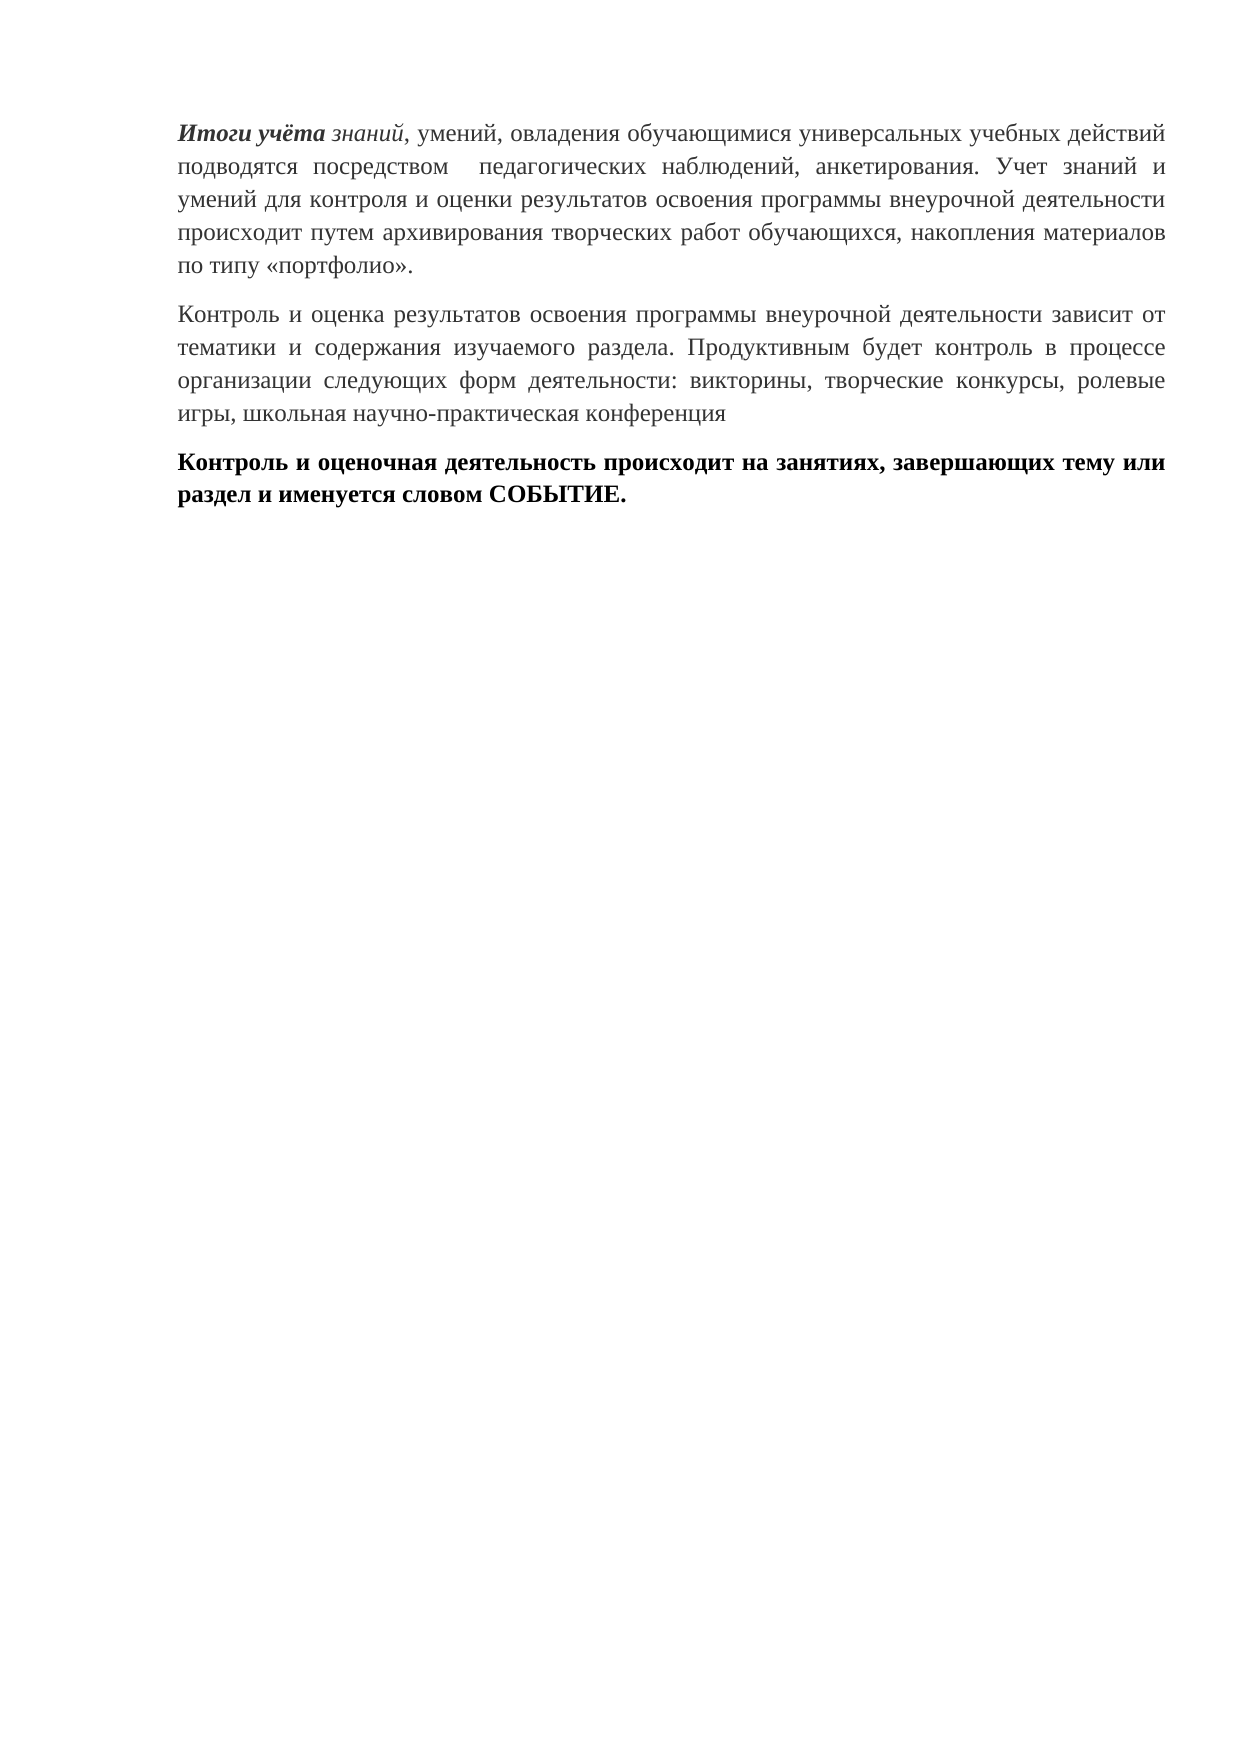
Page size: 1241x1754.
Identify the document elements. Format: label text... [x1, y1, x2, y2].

text Контроль и оценочная деятельность происходит на занятиях, завершающих тему или раздел и именуется словом СОБЫТИЕ. [177, 447, 1167, 508]
text Контроль и оценка результатов освоения программы внеурочной деятельности зависит от тематики и содержания изучаемого раздела. Продуктивным будет контроль в процессе организации следующих форм деятельности: викторины, творческие конкурсы, ролевые игры, школьная научно-практическая конференция [177, 299, 1167, 427]
text Итоги учёта знаний, умений, овладения обучающимися универсальных учебных действий подводятся посредством педагогических наблюдений, анкетирования. Учет знаний и умений для контроля и оценки результатов освоения программы внеурочной деятельности происходит путем архивирования творческих работ обучающихся, накопления материалов по типу «портфолио». [177, 118, 1167, 279]
